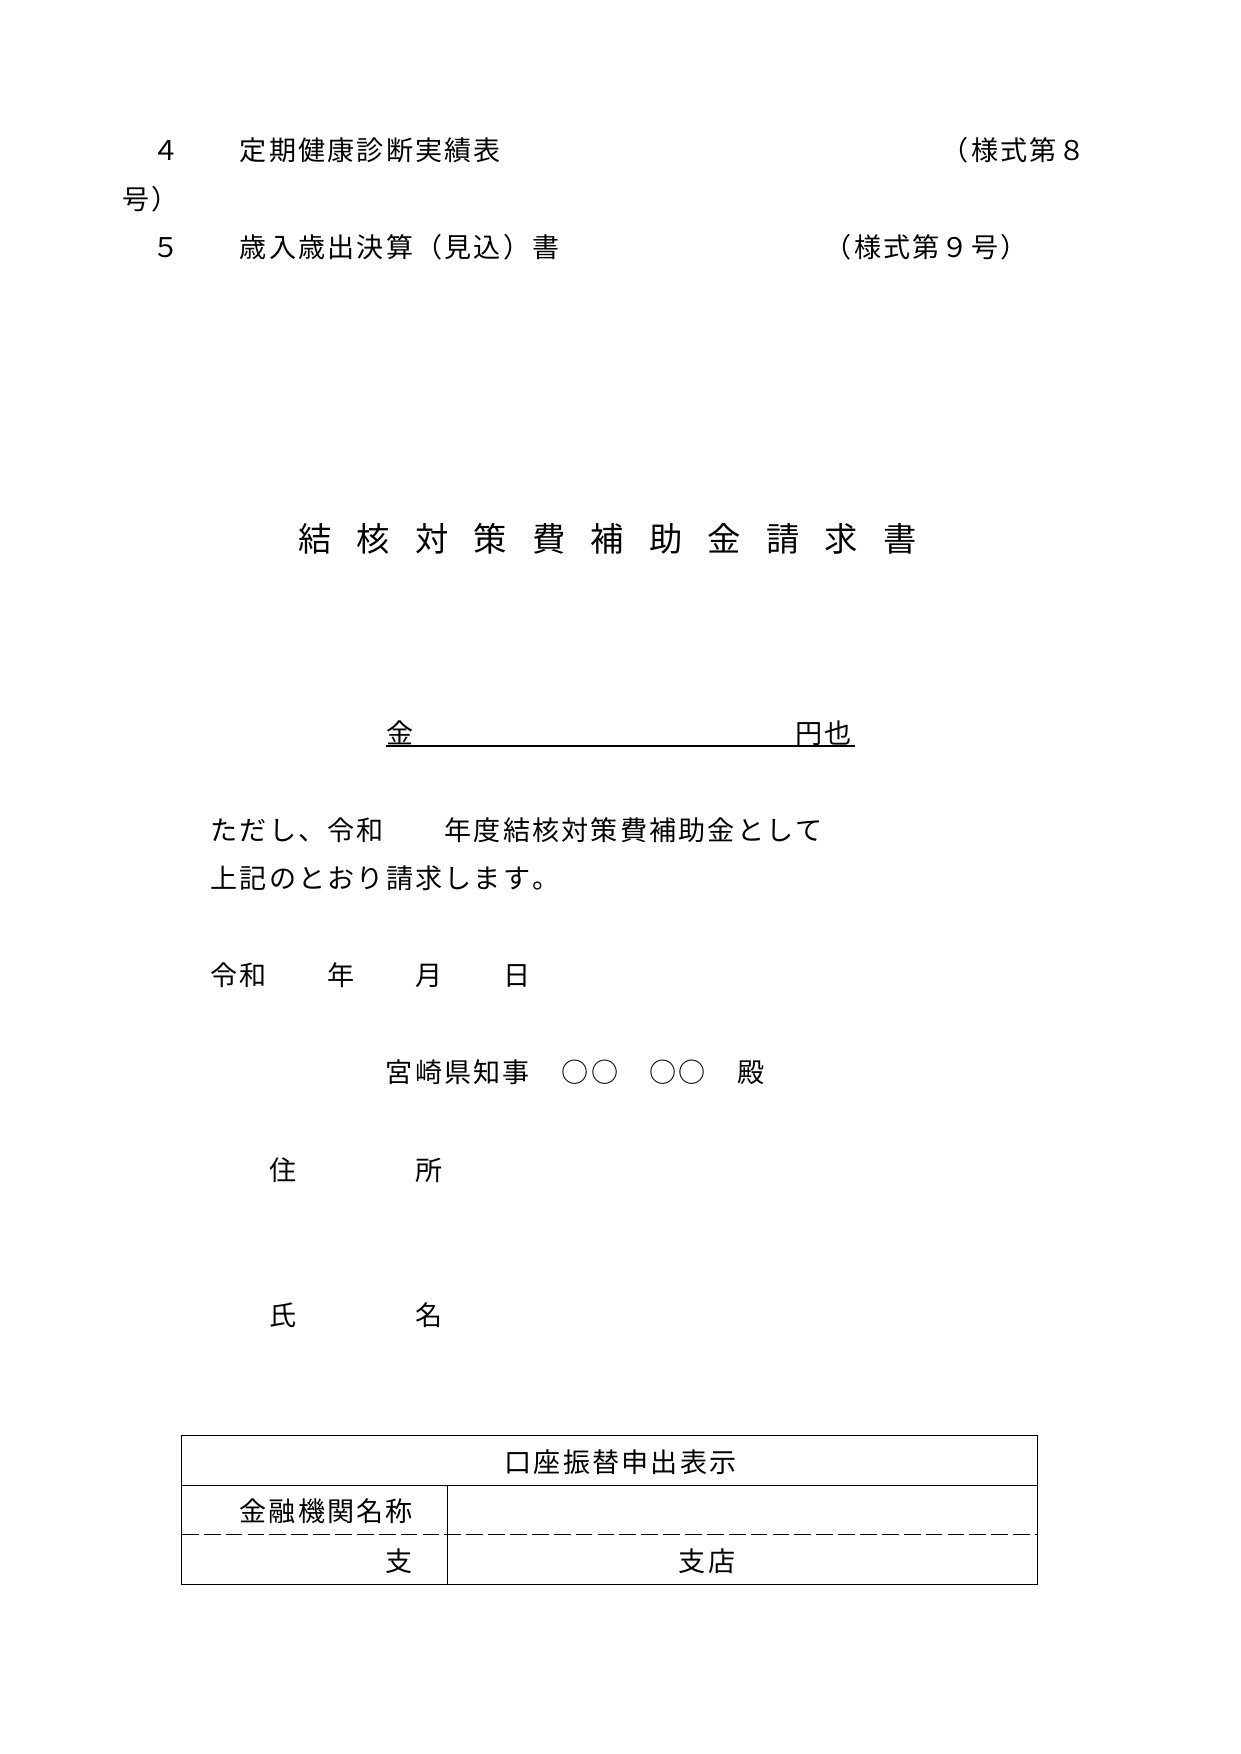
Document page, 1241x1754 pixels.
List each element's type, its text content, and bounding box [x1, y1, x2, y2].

table_cell [448, 1486, 1037, 1534]
text 金 円也 [122, 707, 1118, 756]
table_cell 支店 [448, 1534, 1037, 1584]
text ５ 歳入歳出決算（見込）書 （様式第９号） [122, 222, 1118, 270]
text 氏 名 [122, 1289, 1118, 1338]
table_header 口座振替申出表示 [182, 1436, 1037, 1485]
text ４ 定期健康診断実績表 （様式第８号） [122, 124, 1118, 222]
text 令和 年 月 日 [122, 950, 1118, 998]
text ただし、令和 年度結核対策費補助金として [122, 804, 1118, 853]
text 上記のとおり請求します。 [122, 853, 1118, 901]
text 住 所 [122, 1144, 1118, 1192]
text 結核対策費補助金請求書 [122, 513, 1118, 561]
text 宮崎県知事 ○○ ○○ 殿 [122, 1047, 1118, 1095]
table_cell 金融機関名称 [182, 1486, 447, 1534]
table_cell 支店名 [182, 1534, 447, 1584]
